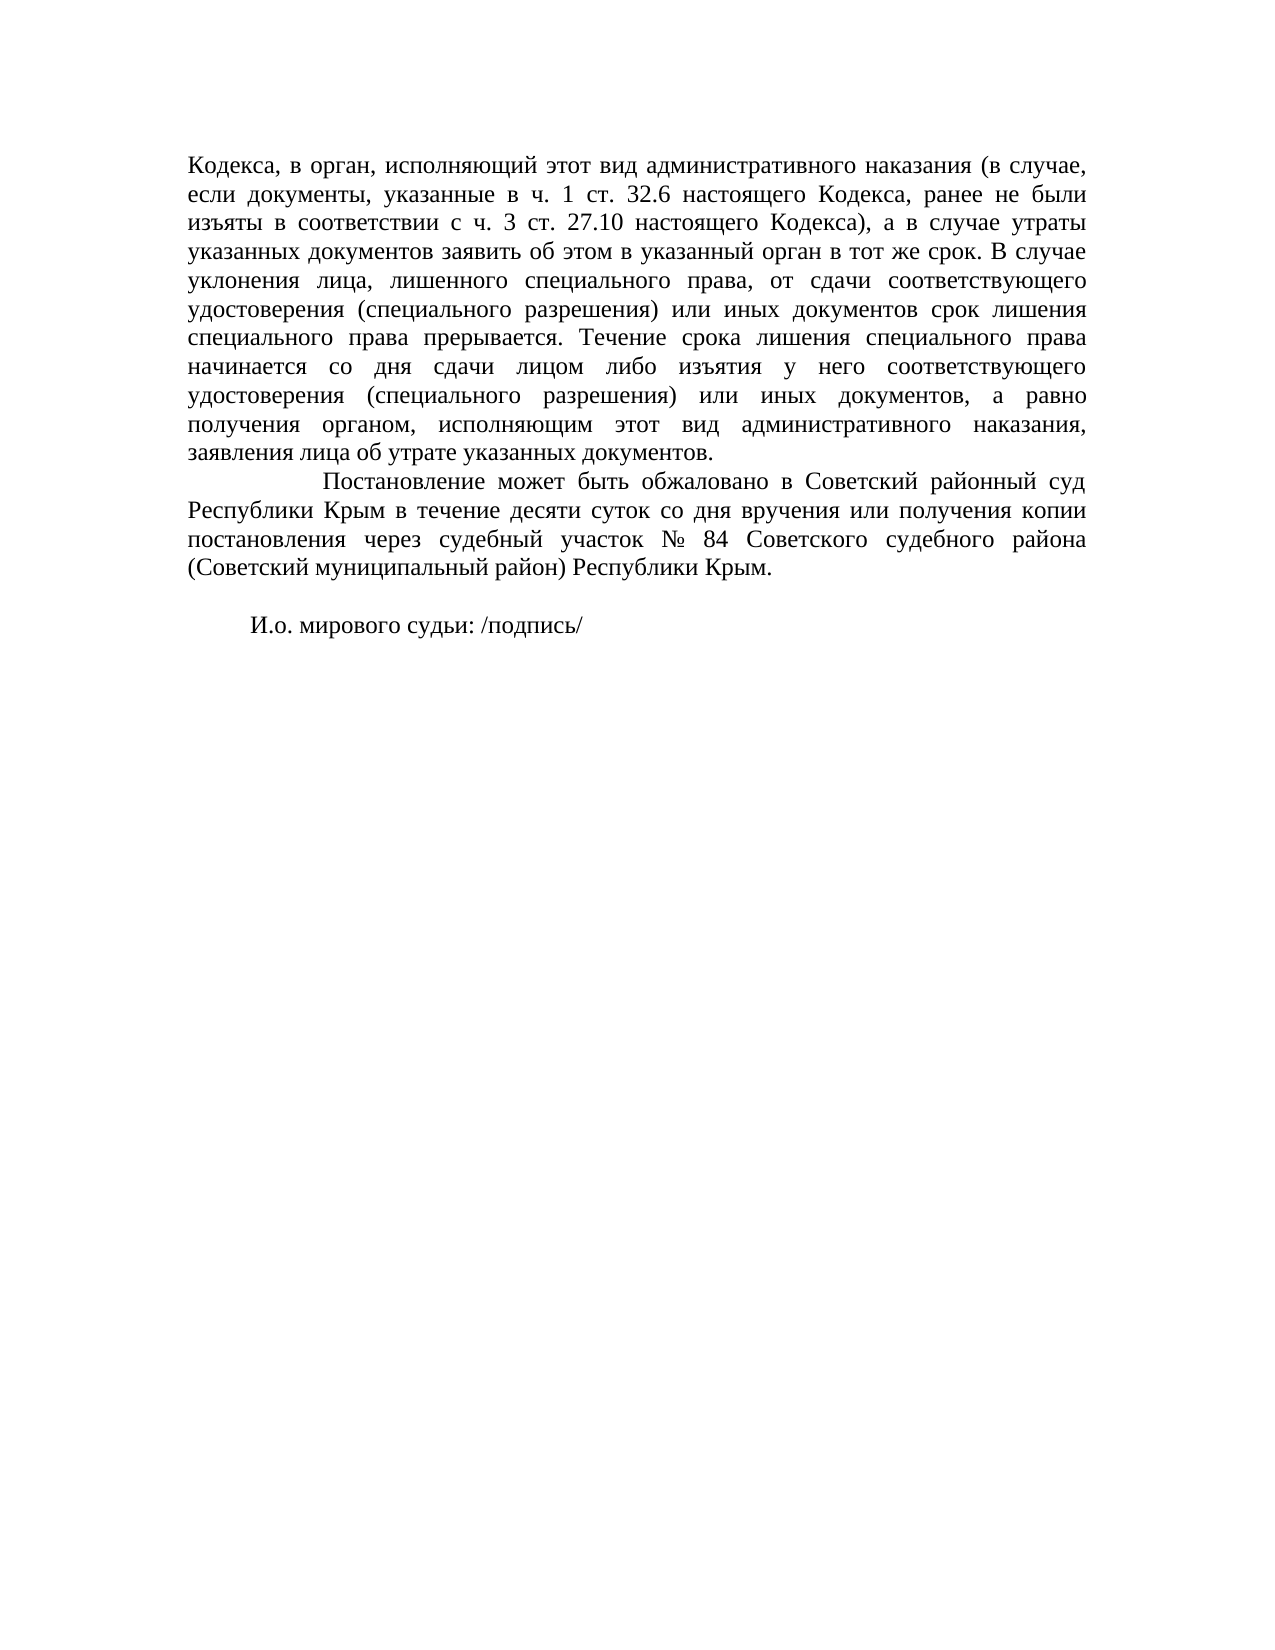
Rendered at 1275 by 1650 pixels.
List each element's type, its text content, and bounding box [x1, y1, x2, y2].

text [187, 150, 1087, 466]
text Постановление может быть обжаловано в Советский районный суд Республики Крым в течение десяти суток со дня вручения или получения копии постановления через судебный участок № 84 Советского судебного района (Советский муниципальный район) Республики Крым. [187, 466, 1087, 581]
text И.о. мирового судьи: /подпись/ [187, 610, 1087, 639]
